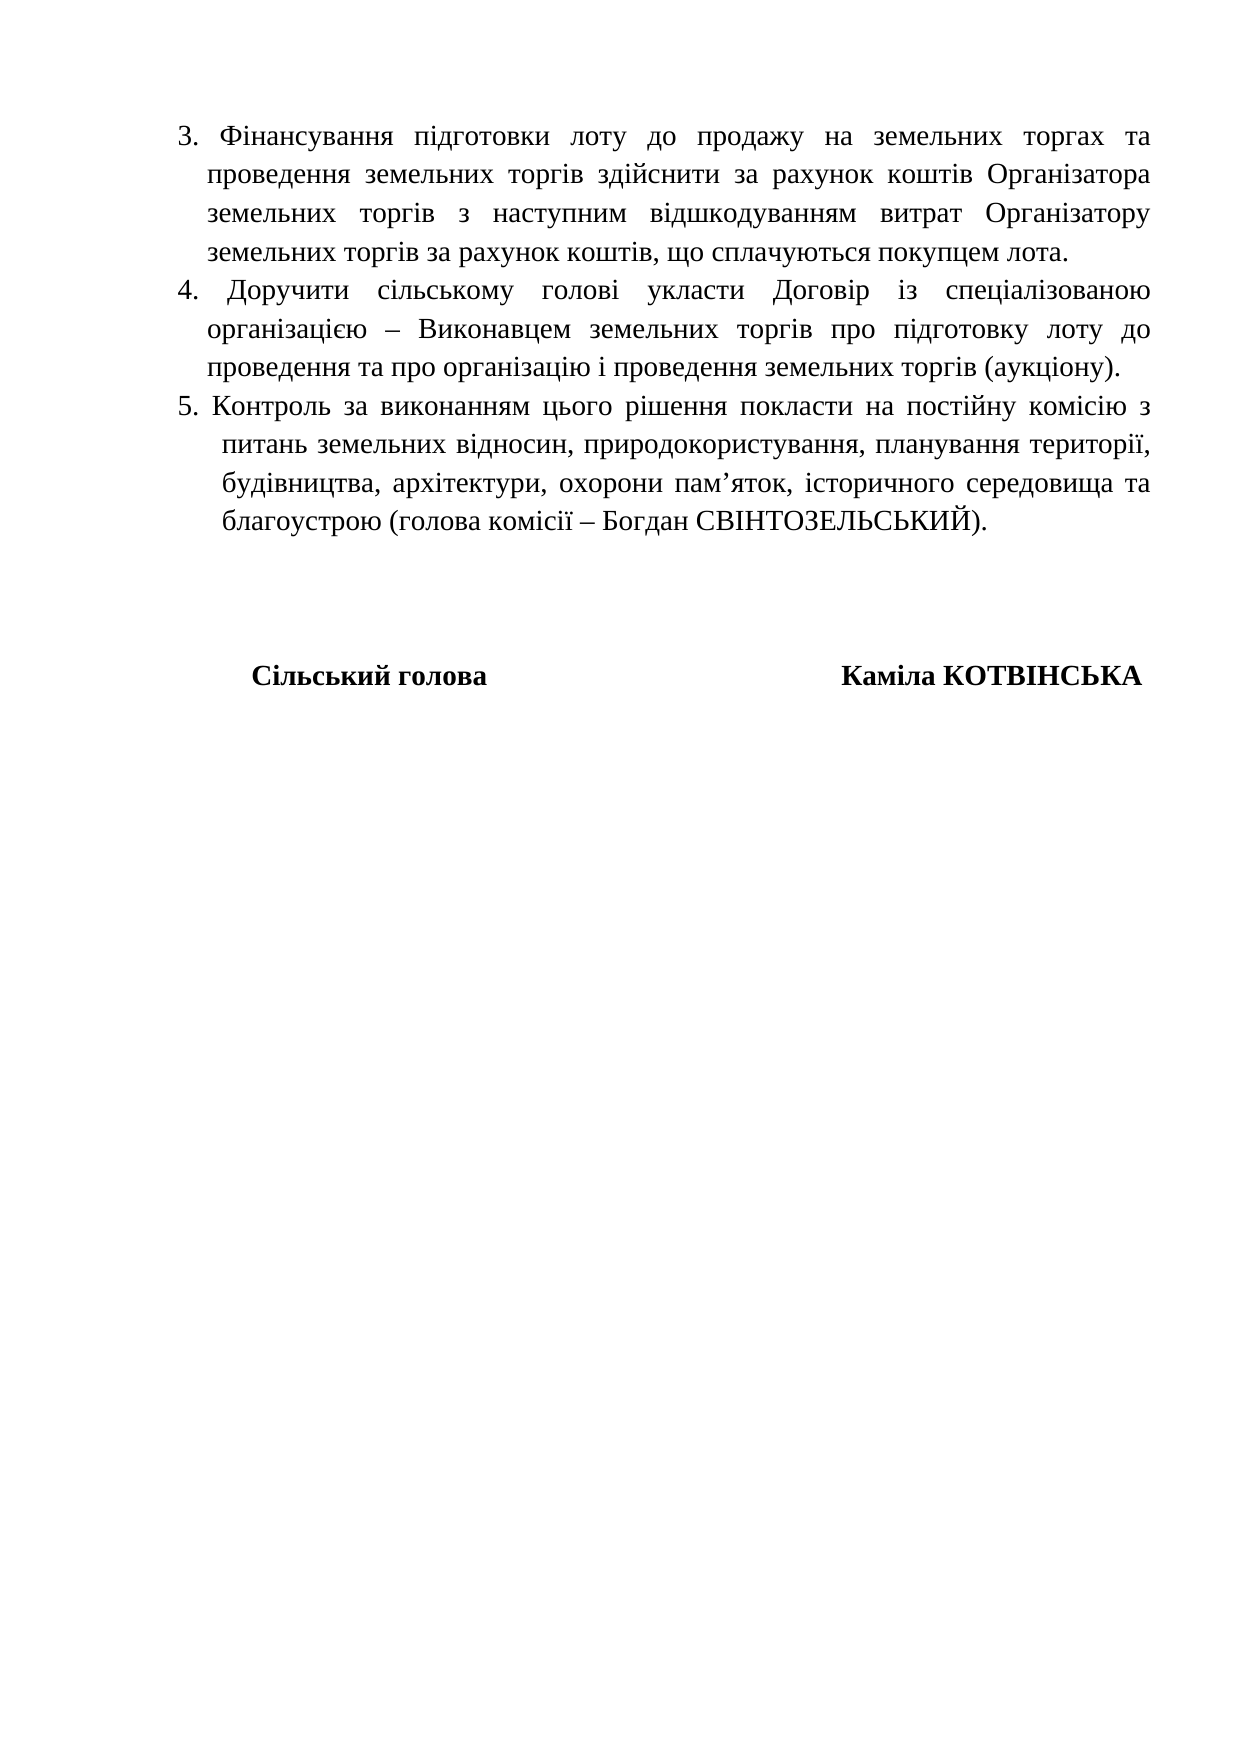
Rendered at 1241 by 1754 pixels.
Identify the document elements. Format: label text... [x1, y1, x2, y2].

text 4. Доручити сільському голові укласти Договір із спеціалізованою організацією – Виконавцем земельних торгів про підготовку лоту до проведення та про організацію і проведення земельних торгів (аукціону). [177, 272, 1152, 383]
text 5. Контроль за виконанням цього рішення покласти на постійну комісію з питань земельних відносин, природокористування, планування території, будівництва, архітектури, охорони пам’яток, історичного середовища та благоустрою (голова комісії – Богдан СВІНТОЗЕЛЬСЬКИЙ). [177, 388, 1152, 537]
text 3. Фінансування підготовки лоту до продажу на земельних торгах та проведення земельних торгів здійснити за рахунок коштів Організатора земельних торгів з наступним відшкодуванням витрат Організатору земельних торгів за рахунок коштів, що сплачуються покупцем лота. [177, 118, 1152, 267]
text Сільський голова Каміла КОТВІНСЬКА [177, 658, 1152, 691]
